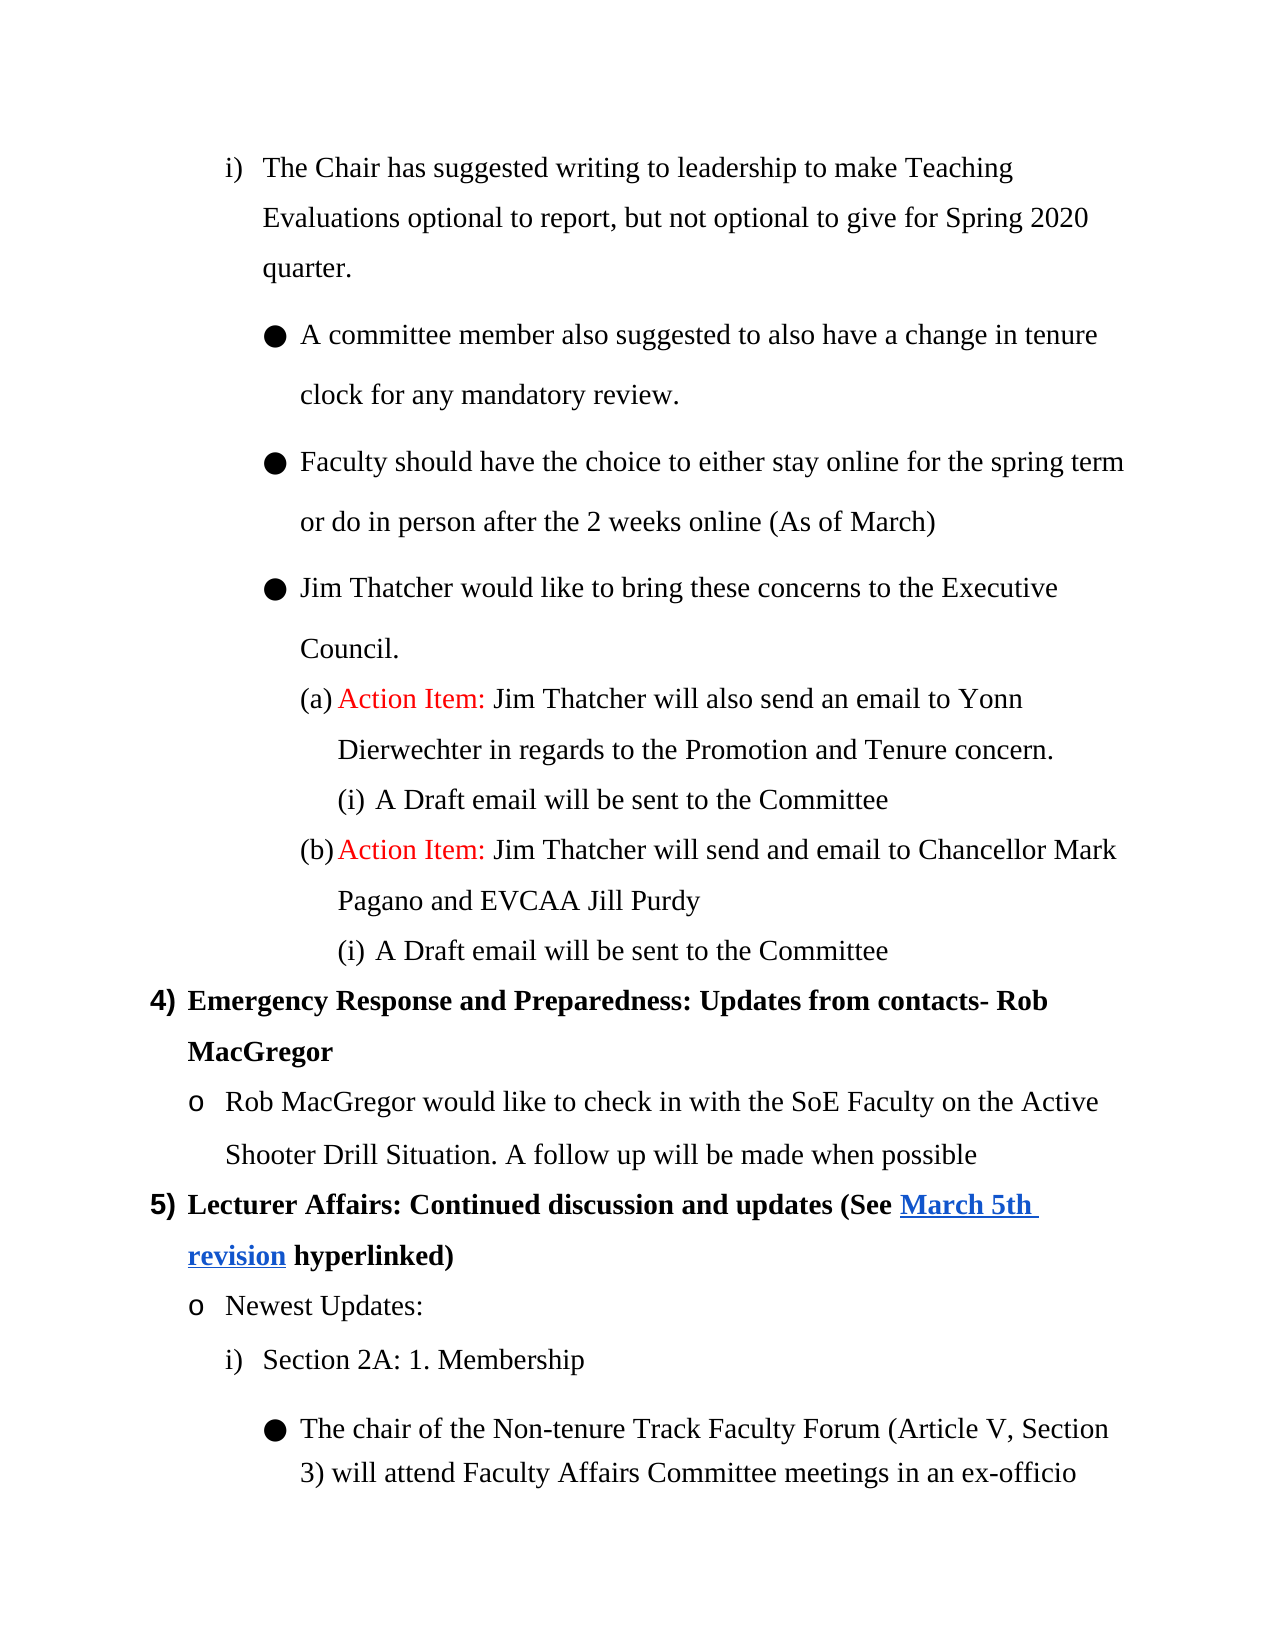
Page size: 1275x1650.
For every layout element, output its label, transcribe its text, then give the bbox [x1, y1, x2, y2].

list Faculty should have the choice to either stay online for the spring term or do in person after the 2 weeks online (As of March) [262, 428, 1125, 538]
list A committee member also suggested to also have a change in tenure clock for any mandatory review. [262, 301, 1125, 411]
list Section 2A: 1. Membership [225, 1342, 1125, 1376]
list Jim Thatcher would like to bring these concerns to the Executive Council. [262, 555, 1125, 665]
list Newest Updates: [187, 1288, 1125, 1324]
list A Draft email will be sent to the Committee [337, 933, 1125, 967]
list The Chair has suggested writing to leadership to make Teaching Evaluations optional to report, but not optional to give for Spring 2020 quarter. [225, 150, 1125, 284]
list Rob MacGregor would like to check in with the SoE Faculty on the Active Shooter Drill Situation. A follow up will be made when possible [187, 1084, 1125, 1171]
list Lecturer Affairs: Continued discussion and updates (See March 5th revision hyperlinked) [150, 1187, 1125, 1271]
list Action Item: Jim Thatcher will also send an email to Yonn Dierwechter in regards to the Promotion and Tenure concern. [300, 682, 1125, 765]
list Action Item: Jim Thatcher will send and email to Chancellor Mark Pagano and EVCAA Jill Purdy [300, 832, 1125, 916]
list Emergency Response and Preparedness: Updates from contacts- Rob MacGregor [150, 983, 1125, 1067]
list A Draft email will be sent to the Committee [337, 782, 1125, 816]
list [262, 1395, 1121, 1489]
